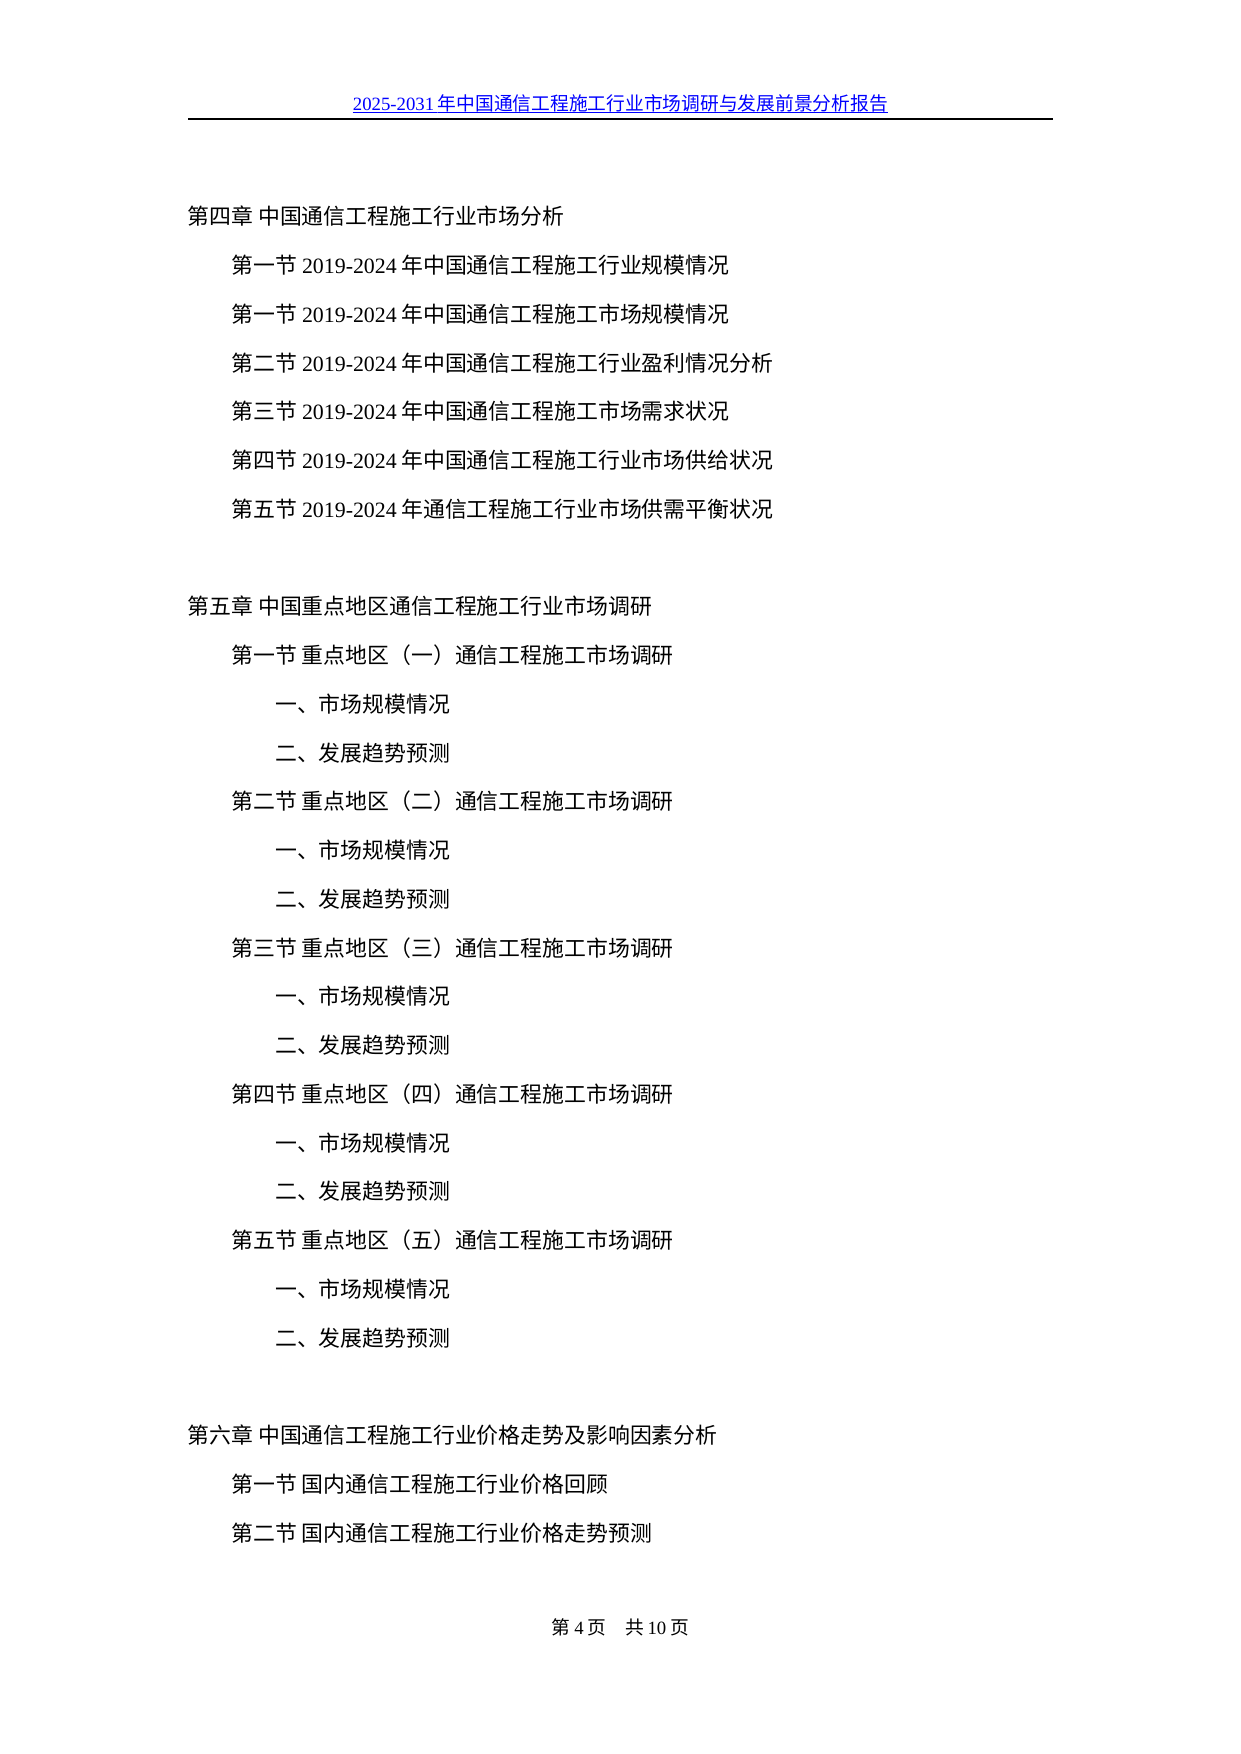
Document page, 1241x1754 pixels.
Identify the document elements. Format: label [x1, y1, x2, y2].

text [187, 150, 1053, 1548]
